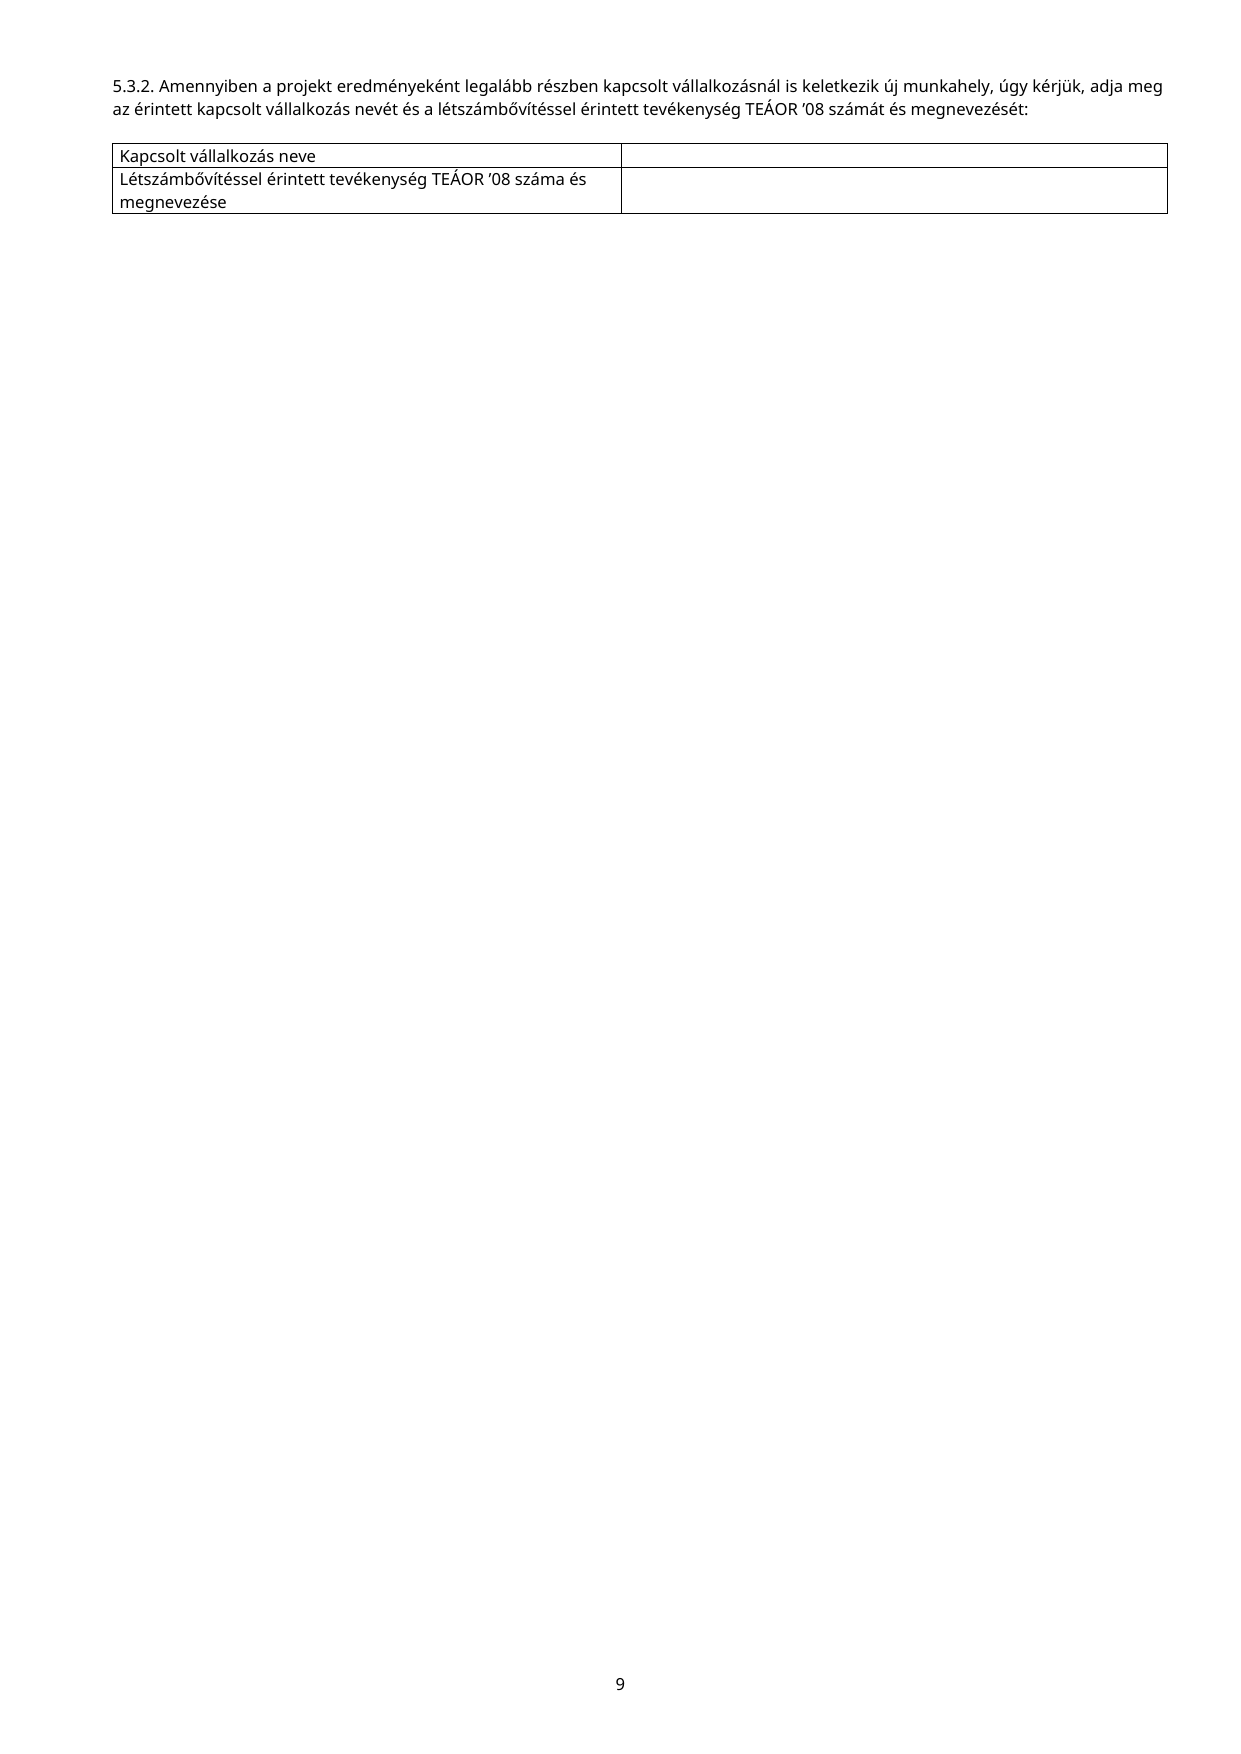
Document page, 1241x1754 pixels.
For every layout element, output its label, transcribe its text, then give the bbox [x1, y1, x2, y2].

table_cell Létszámbővítéssel érintett tevékenység TEÁOR ’08 száma és megnevezése [113, 168, 621, 213]
table_header Kapcsolt vállalkozás neve [113, 144, 621, 167]
table_header [622, 144, 1167, 167]
text 5.3.2. Amennyiben a projekt eredményeként legalább részben kapcsolt vállalkozásnál is keletkezik új munkahely, úgy kérjük, adja meg az érintett kapcsolt vállalkozás nevét és a létszámbővítéssel érintett tevékenység TEÁOR ’08 számát és megnevezését: [112, 75, 1165, 120]
table_cell [622, 168, 1167, 213]
